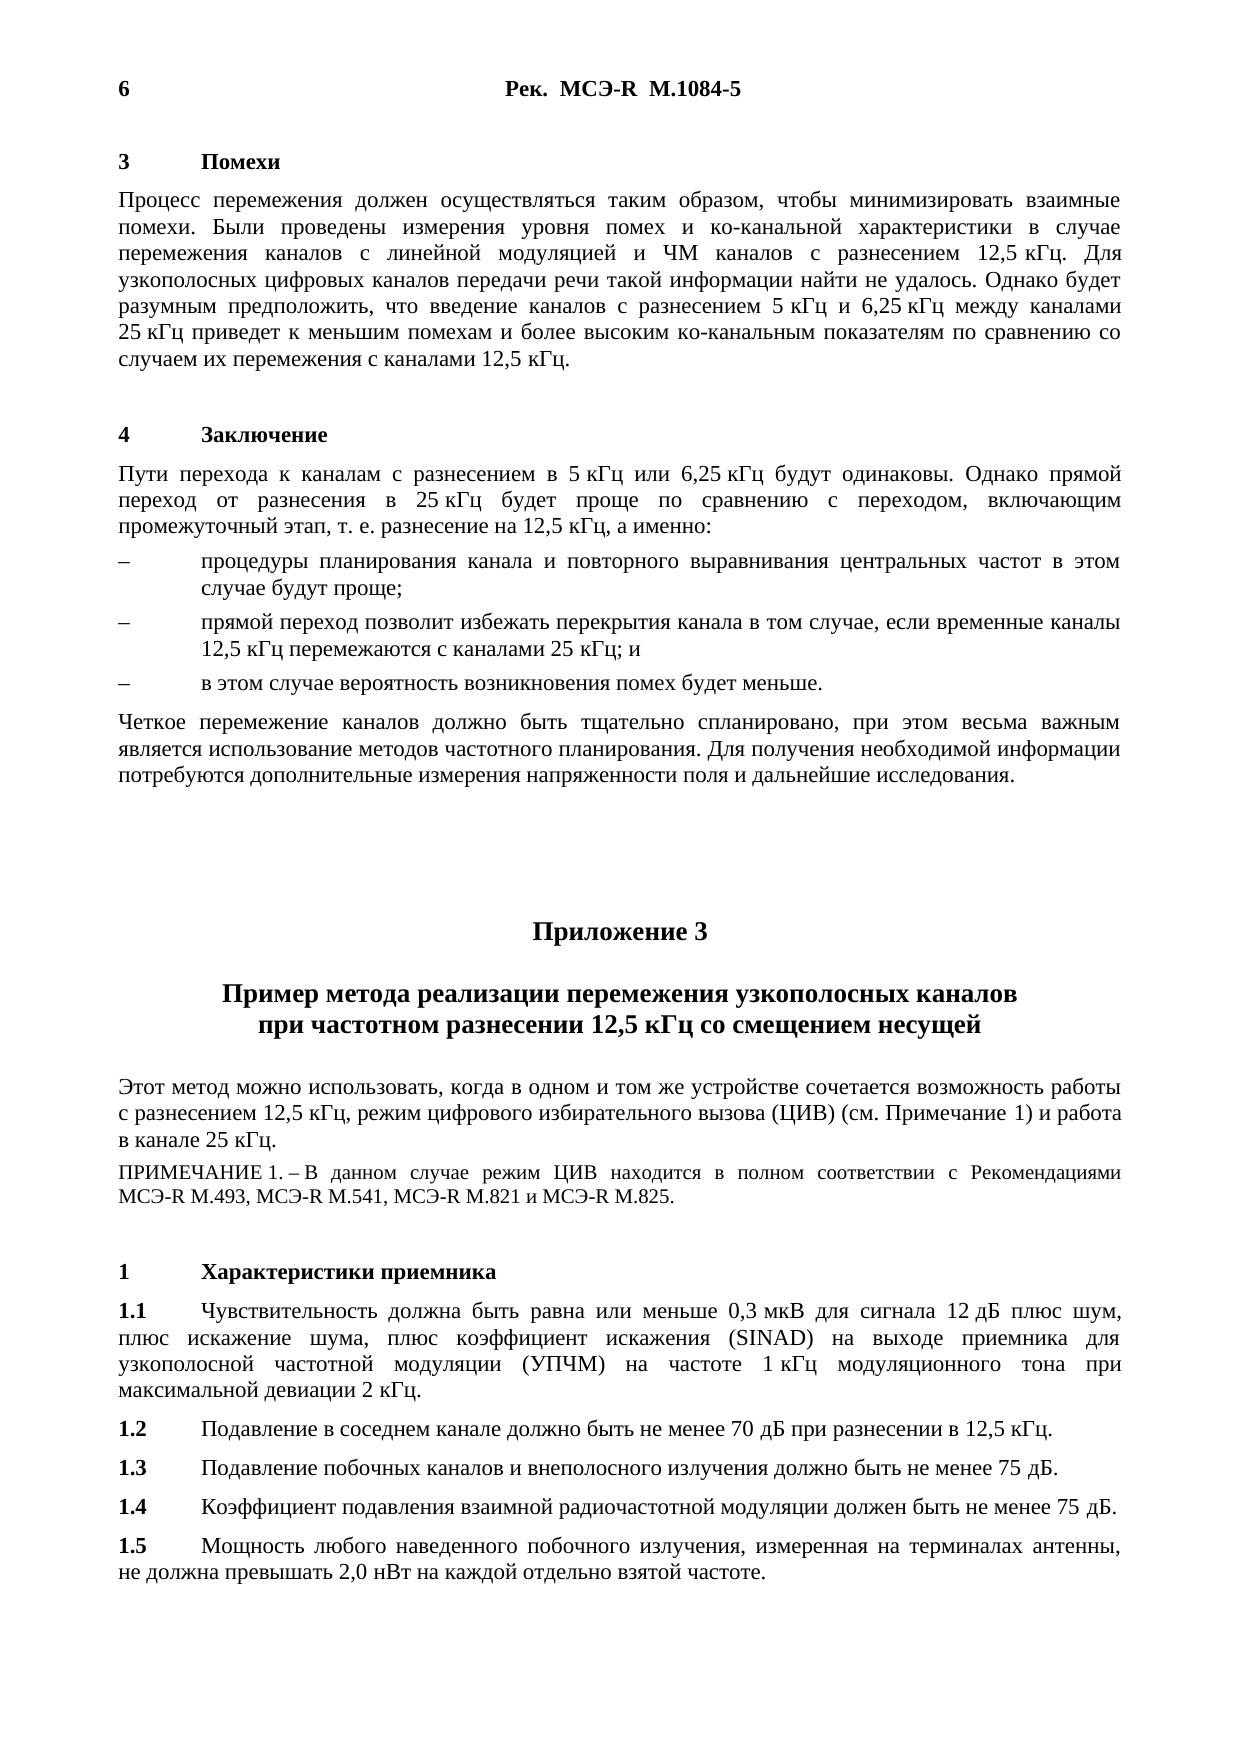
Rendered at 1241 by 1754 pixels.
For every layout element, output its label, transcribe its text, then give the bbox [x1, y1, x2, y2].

text Процесс перемежения должен осуществляться таким образом, чтобы минимизировать взаимные помехи. Были проведены измерения уровня помех и ко-канальной характеристики в случае перемежения каналов с линейной модуляцией и ЧМ каналов с разнесением 12,5 кГц. Для узкополосных цифровых каналов передачи речи такой информации найти не удалось. Однако будет разумным предположить, что введение каналов с разнесением 5 кГц и 6,25 кГц между каналами 25 кГц приведет к меньшим помехам и более высоким ко-канальным показателям по сравнению со случаем их перемежения с каналами 12,5 кГц. [118, 187, 1122, 371]
text 1.2 Подавление в соседнем канале должно быть не менее 70 дБ при разнесении в 12,5 кГц. [118, 1415, 1122, 1442]
text – в этом случае вероятность возникновения помех будет меньше. [118, 669, 1122, 696]
text 1.5 Мощность любого наведенного побочного излучения, измеренная на терминалах антенны, не должна превышать 2,0 нВт на каждой отдельно взятой частоте. [118, 1532, 1122, 1584]
text Четкое перемежение каналов должно быть тщательно спланировано, при этом весьма важным является использование методов частотного планирования. Для получения необходимой информации потребуются дополнительные измерения напряженности поля и дальнейшие исследования. [118, 708, 1122, 787]
subtitle 1 Характеристики приемника [118, 1258, 1122, 1285]
title Этот метод можно использовать, когда в одном и том же устройстве сочетается возможность работы с разнесением 12,5 кГц, режим цифрового избирательного вызова (ЦИВ) (см. Примечание 1) и работа в канале 25 кГц. [118, 1073, 1122, 1152]
text 1.1 Чувствительность должна быть равна или меньше 0,3 мкВ для сигнала 12 дБ плюс шум, плюс искажение шума, плюс коэффициент искажения (SINAD) на выходе приемника для узкополосной частотной модуляции (УПЧМ) на частоте 1 кГц модуляционного тона при максимальной девиации 2 кГц. [118, 1297, 1122, 1403]
subtitle 3 Помехи [118, 148, 1122, 174]
text – прямой переход позволит избежать перекрытия канала в том случае, если временные каналы 12,5 кГц перемежаются с каналами 25 кГц; и [118, 608, 1122, 661]
text 1.3 Подавление побочных каналов и внеполосного излучения должно быть не менее 75 дБ. [118, 1454, 1122, 1480]
title Приложение 3 Пример метода реализации перемежения узкополосных каналов при частотном разнесении 12,5 кГц со смещением несущей [118, 915, 1122, 1039]
text Пути перехода к каналам с разнесением в 5 кГц или 6,25 кГц будут одинаковы. Однако прямой переход от разнесения в 25 кГц будет проще по сравнению с переходом, включающим промежуточный этап, т. е. разнесение на 12,5 кГц, а именно: [118, 460, 1122, 539]
text ПРИМЕЧАНИЕ 1. – В данном случае режим ЦИВ находится в полном соответствии с Рекомендациями МСЭ-R M.493, МСЭ-R M.541, МСЭ-R M.821 и МСЭ-R M.825. [118, 1160, 1122, 1208]
text 1.4 Коэффициент подавления взаимной радиочастотной модуляции должен быть не менее 75 дБ. [118, 1493, 1122, 1519]
text – процедуры планирования канала и повторного выравнивания центральных частот в этом случае будут проще; [118, 547, 1122, 600]
subtitle 4 Заключение [118, 421, 1122, 447]
